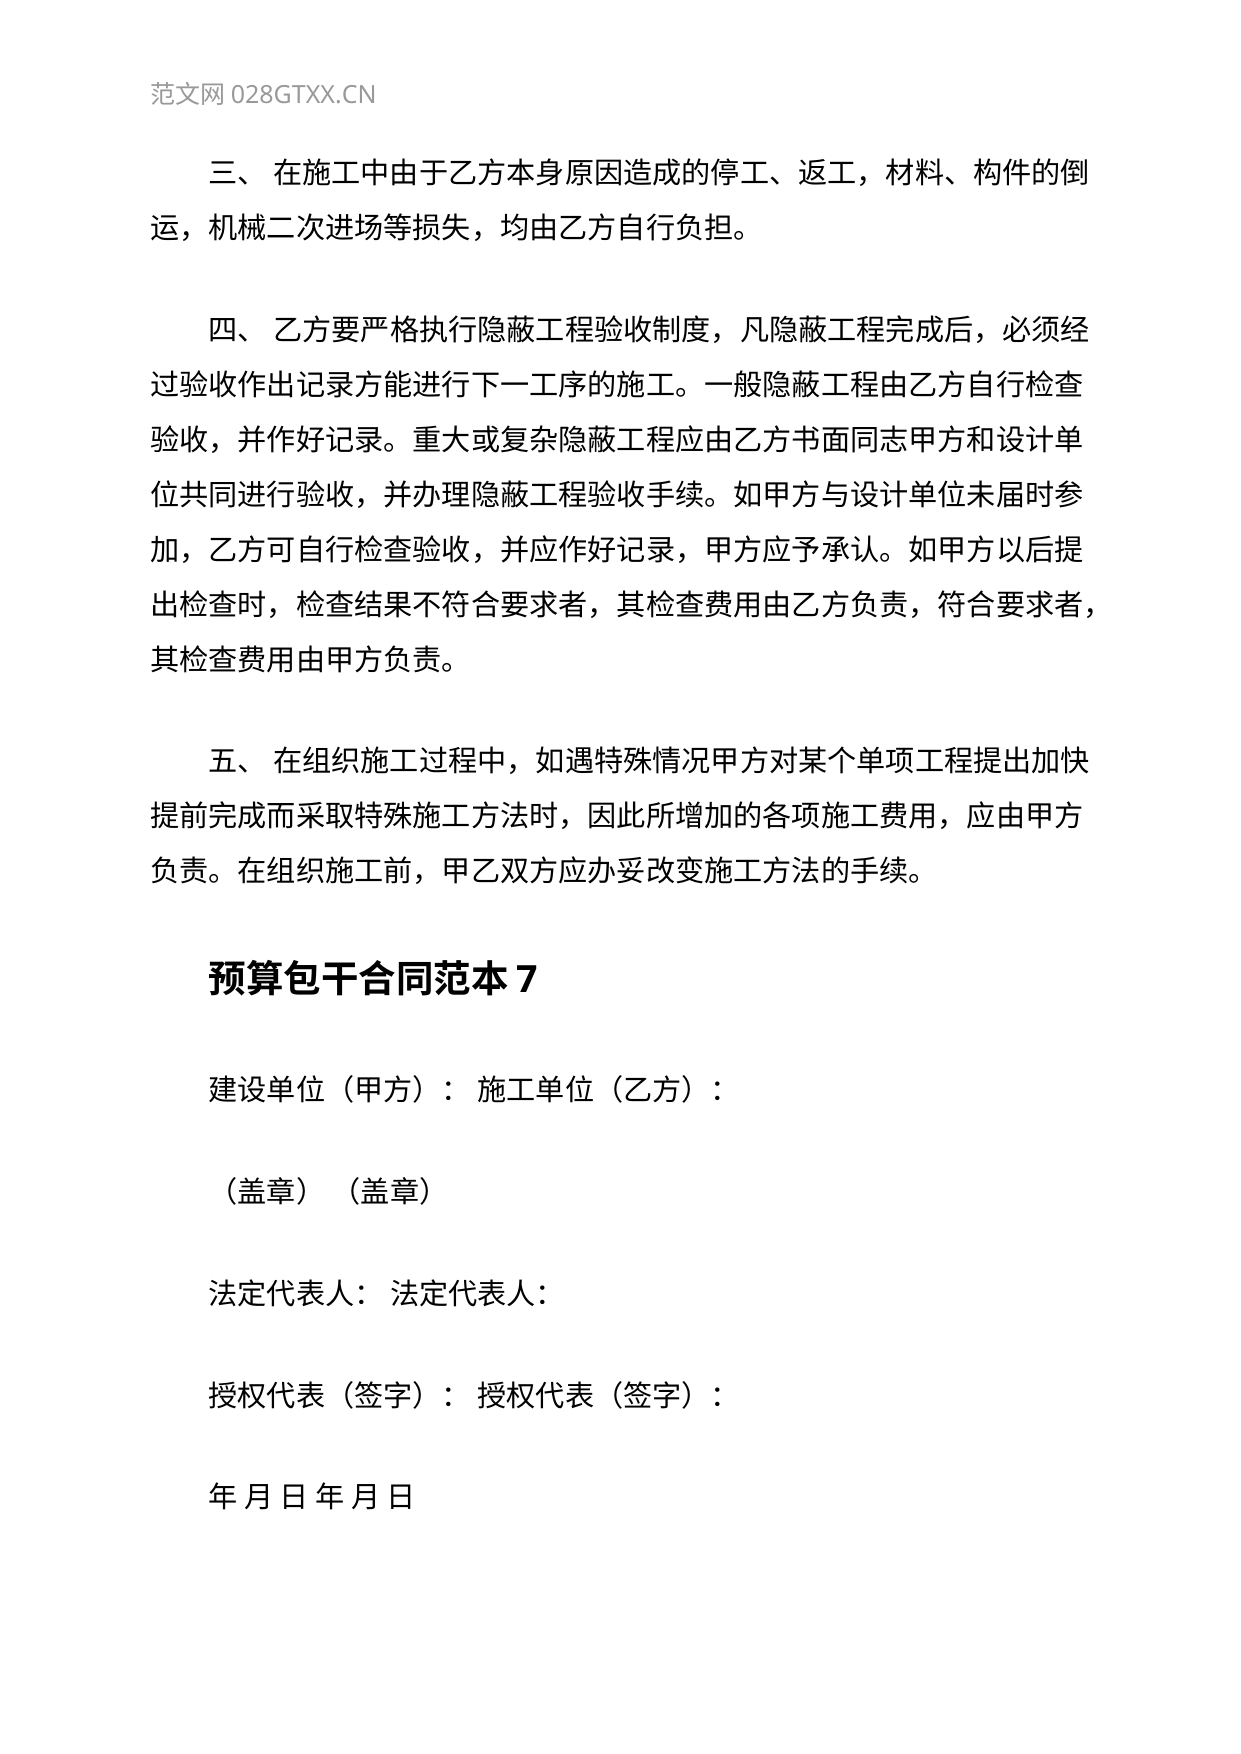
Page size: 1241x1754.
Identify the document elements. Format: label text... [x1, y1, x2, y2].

text （盖章） （盖章） [150, 1169, 1090, 1211]
text 四、 乙方要严格执行隐蔽工程验收制度，凡隐蔽工程完成后，必须经过验收作出记录方能进行下一工序的施工。一般隐蔽工程由乙方自行检查验收，并作好记录。重大或复杂隐蔽工程应由乙方书面同志甲方和设计单位共同进行验收，并办理隐蔽工程验收手续。如甲方与设计单位未届时参加，乙方可自行检查验收，并应作好记录，甲方应予承认。如甲方以后提出检查时，检查结果不符合要求者，其检查费用由乙方负责，符合要求者，其检查费用由甲方负责。 [150, 307, 1090, 678]
text 预算包干合同范本7 [150, 949, 1090, 1004]
text 年 月 日 年 月 日 [150, 1474, 1090, 1516]
text 授权代表（签字）： 授权代表（签字）： [150, 1372, 1090, 1414]
text 三、 在施工中由于乙方本身原因造成的停工、返工，材料、构件的倒运，机械二次进场等损失，均由乙方自行负担。 [150, 150, 1090, 247]
text 建设单位（甲方）： 施工单位（乙方）： [150, 1067, 1090, 1109]
text 法定代表人： 法定代表人： [150, 1271, 1090, 1313]
text 五、 在组织施工过程中，如遇特殊情况甲方对某个单项工程提出加快提前完成而采取特殊施工方法时，因此所增加的各项施工费用，应由甲方负责。在组织施工前，甲乙双方应办妥改变施工方法的手续。 [150, 738, 1090, 890]
